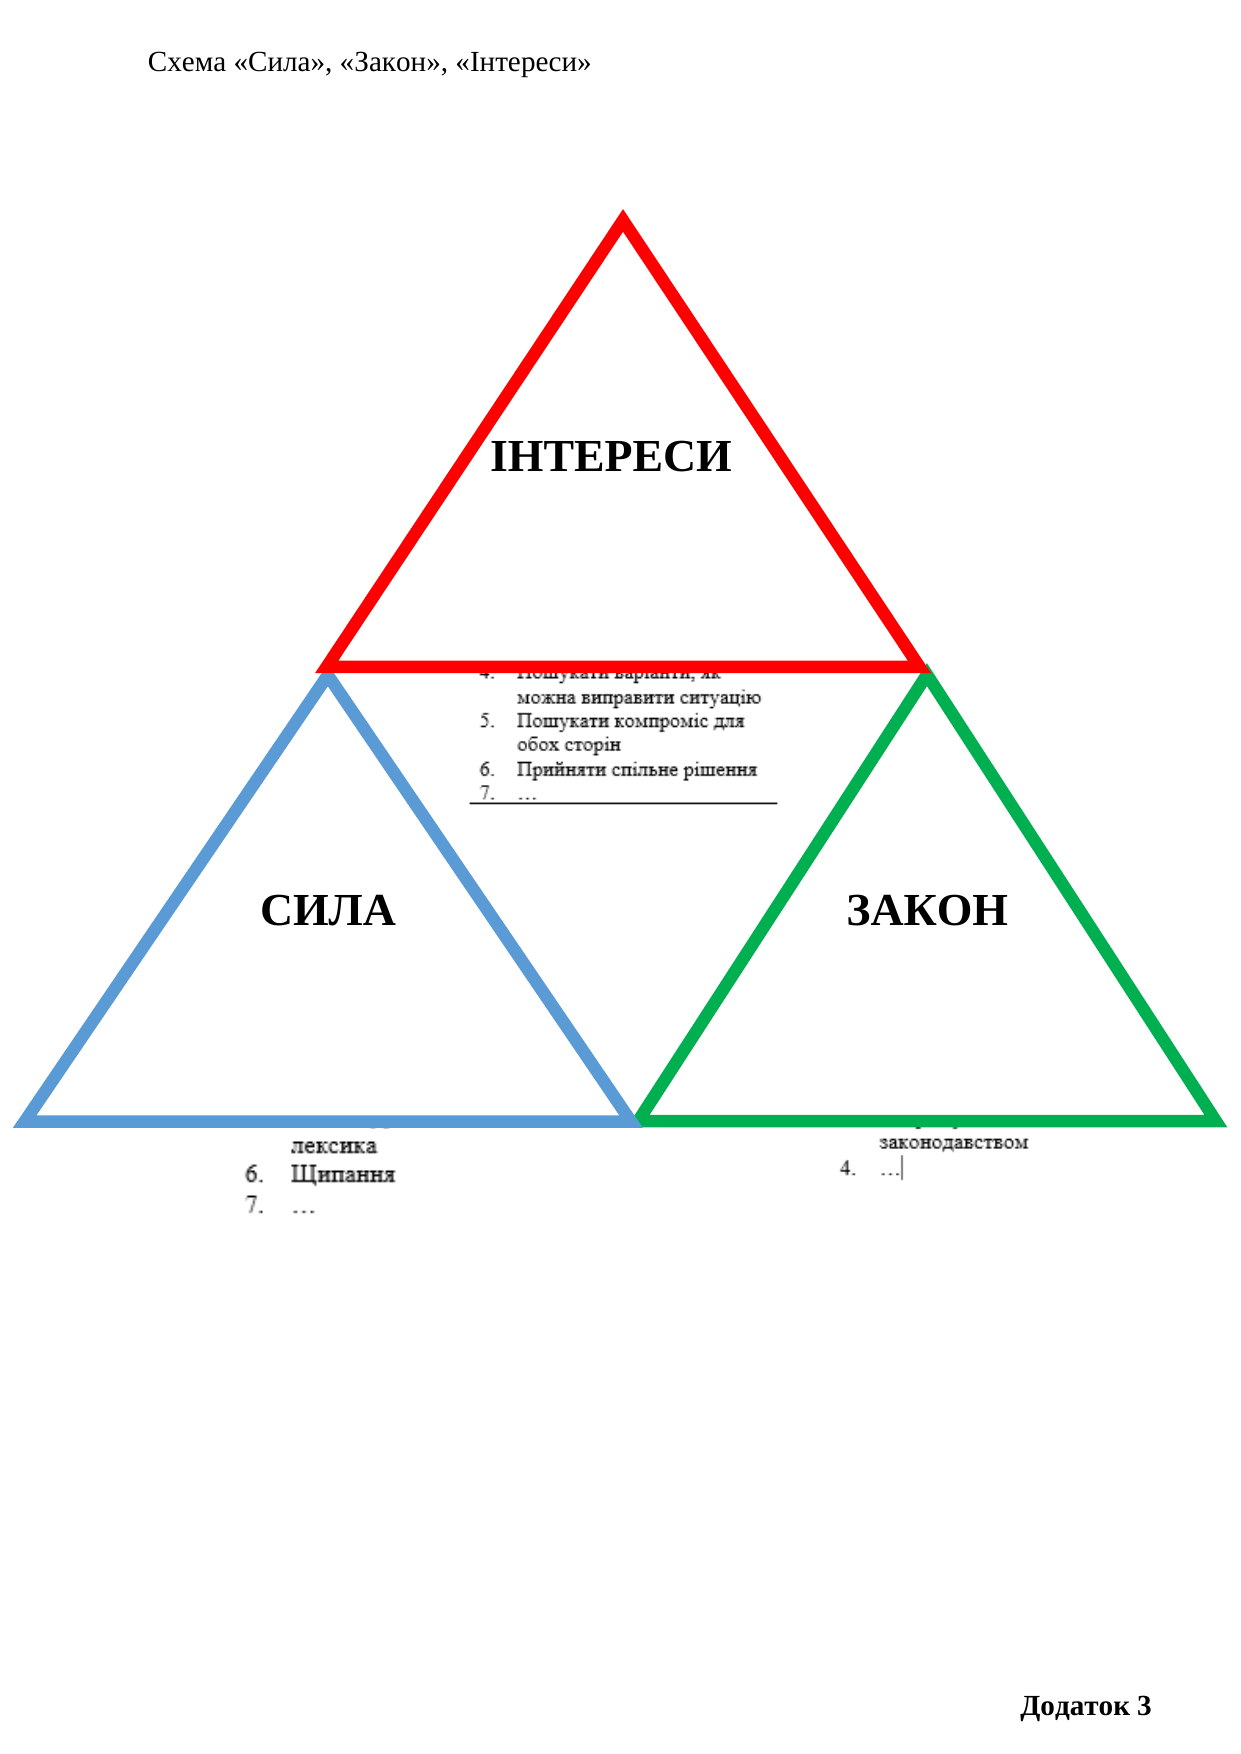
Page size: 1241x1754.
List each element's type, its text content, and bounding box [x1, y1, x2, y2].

picture [184, 1128, 471, 1250]
picture [469, 674, 778, 806]
text Додаток 3 [148, 1688, 1152, 1721]
text Схема «Сила», «Закон», «Інтереси» [148, 44, 1152, 78]
picture [791, 1128, 1078, 1210]
